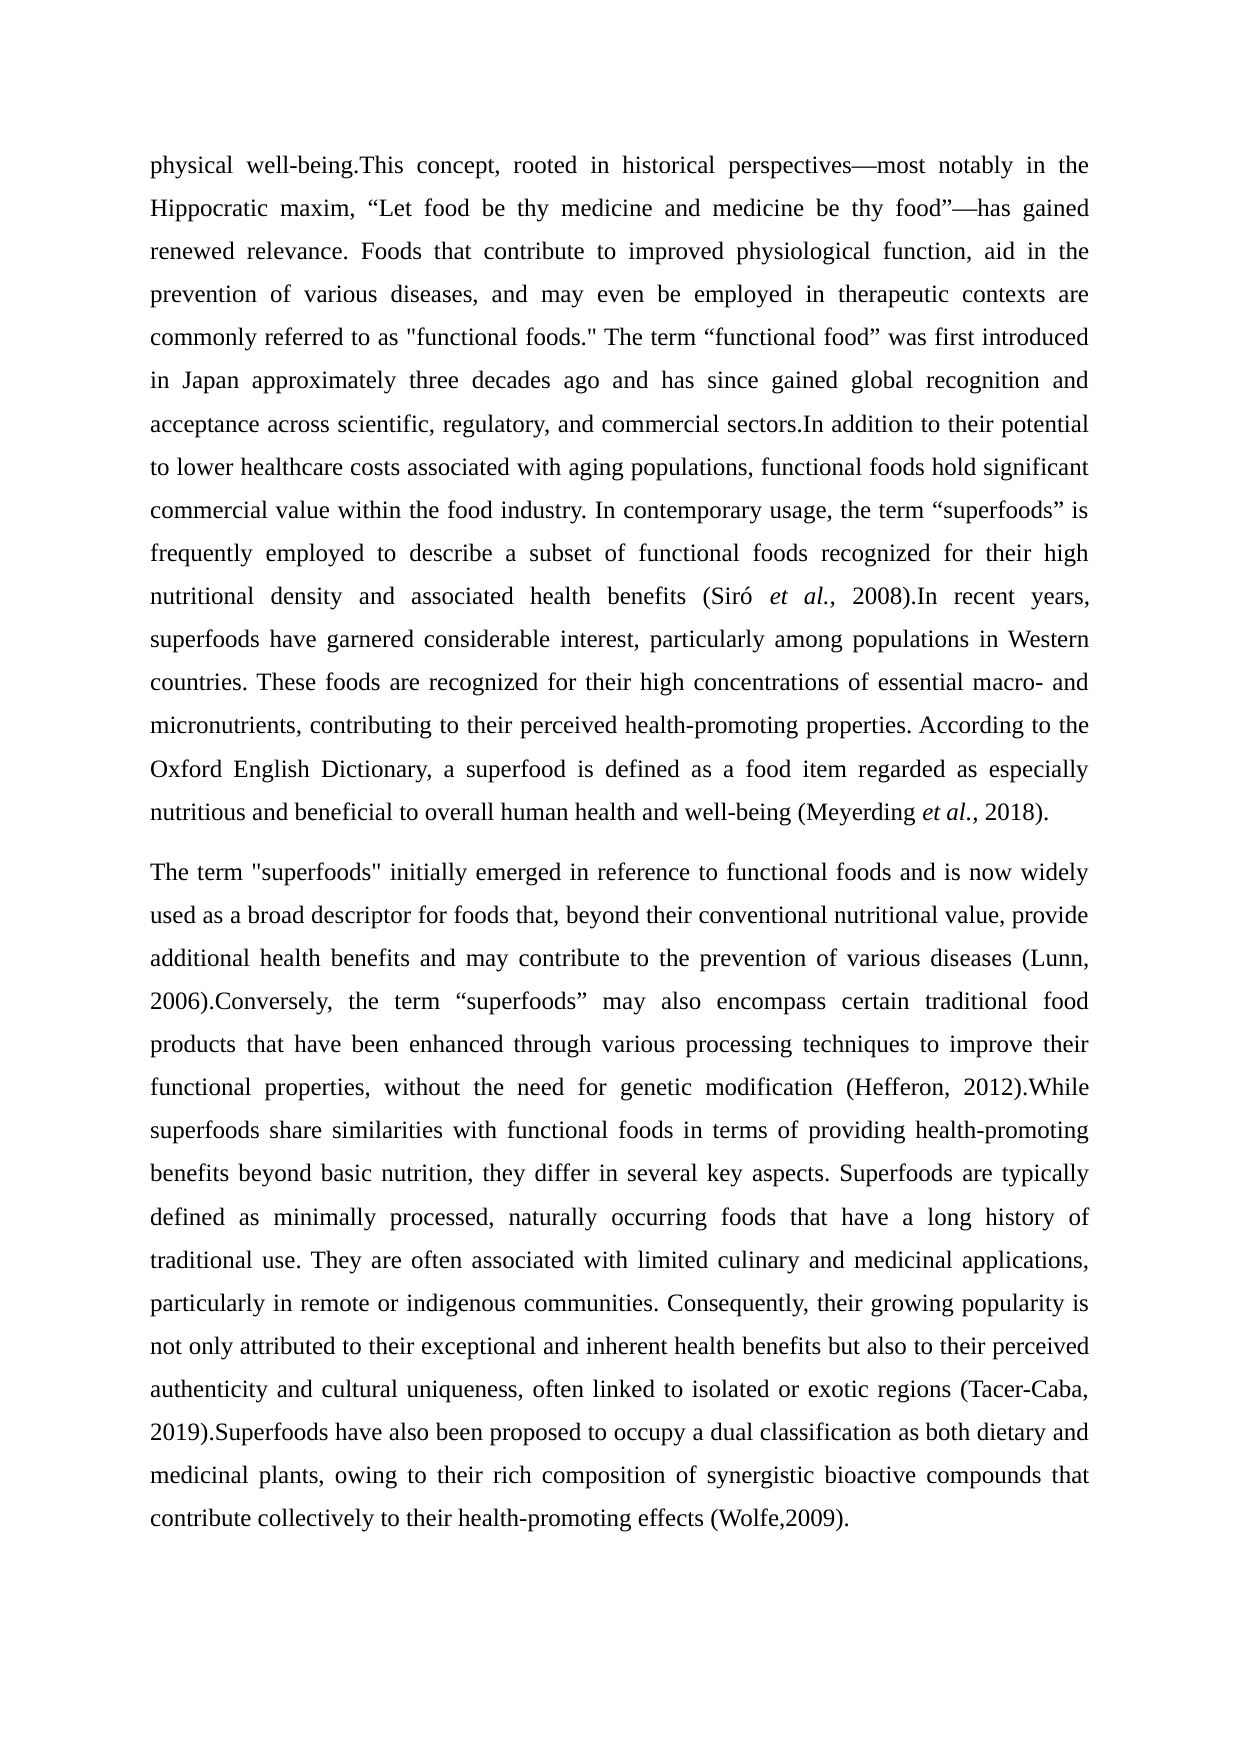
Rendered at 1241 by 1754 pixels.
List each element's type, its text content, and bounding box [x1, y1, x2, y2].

text The term "superfoods" initially emerged in reference to functional foods and is now widely used as a broad descriptor for foods that, beyond their conventional nutritional value, provide additional health benefits and may contribute to the prevention of various diseases (Lunn, 2006).Conversely, the term “superfoods” may also encompass certain traditional food products that have been enhanced through various processing techniques to improve their functional properties, without the need for genetic modification (Hefferon, 2012).While superfoods share similarities with functional foods in terms of providing health-promoting benefits beyond basic nutrition, they differ in several key aspects. Superfoods are typically defined as minimally processed, naturally occurring foods that have a long history of traditional use. They are often associated with limited culinary and medicinal applications, particularly in remote or indigenous communities. Consequently, their growing popularity is not only attributed to their exceptional and inherent health benefits but also to their perceived authenticity and cultural uniqueness, often linked to isolated or exotic regions (Tacer-Caba, 2019).Superfoods have also been proposed to occupy a dual classification as both dietary and medicinal plants, owing to their rich composition of synergistic bioactive compounds that contribute collectively to their health-promoting effects (Wolfe,2009). [150, 857, 1090, 1532]
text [150, 150, 1090, 826]
